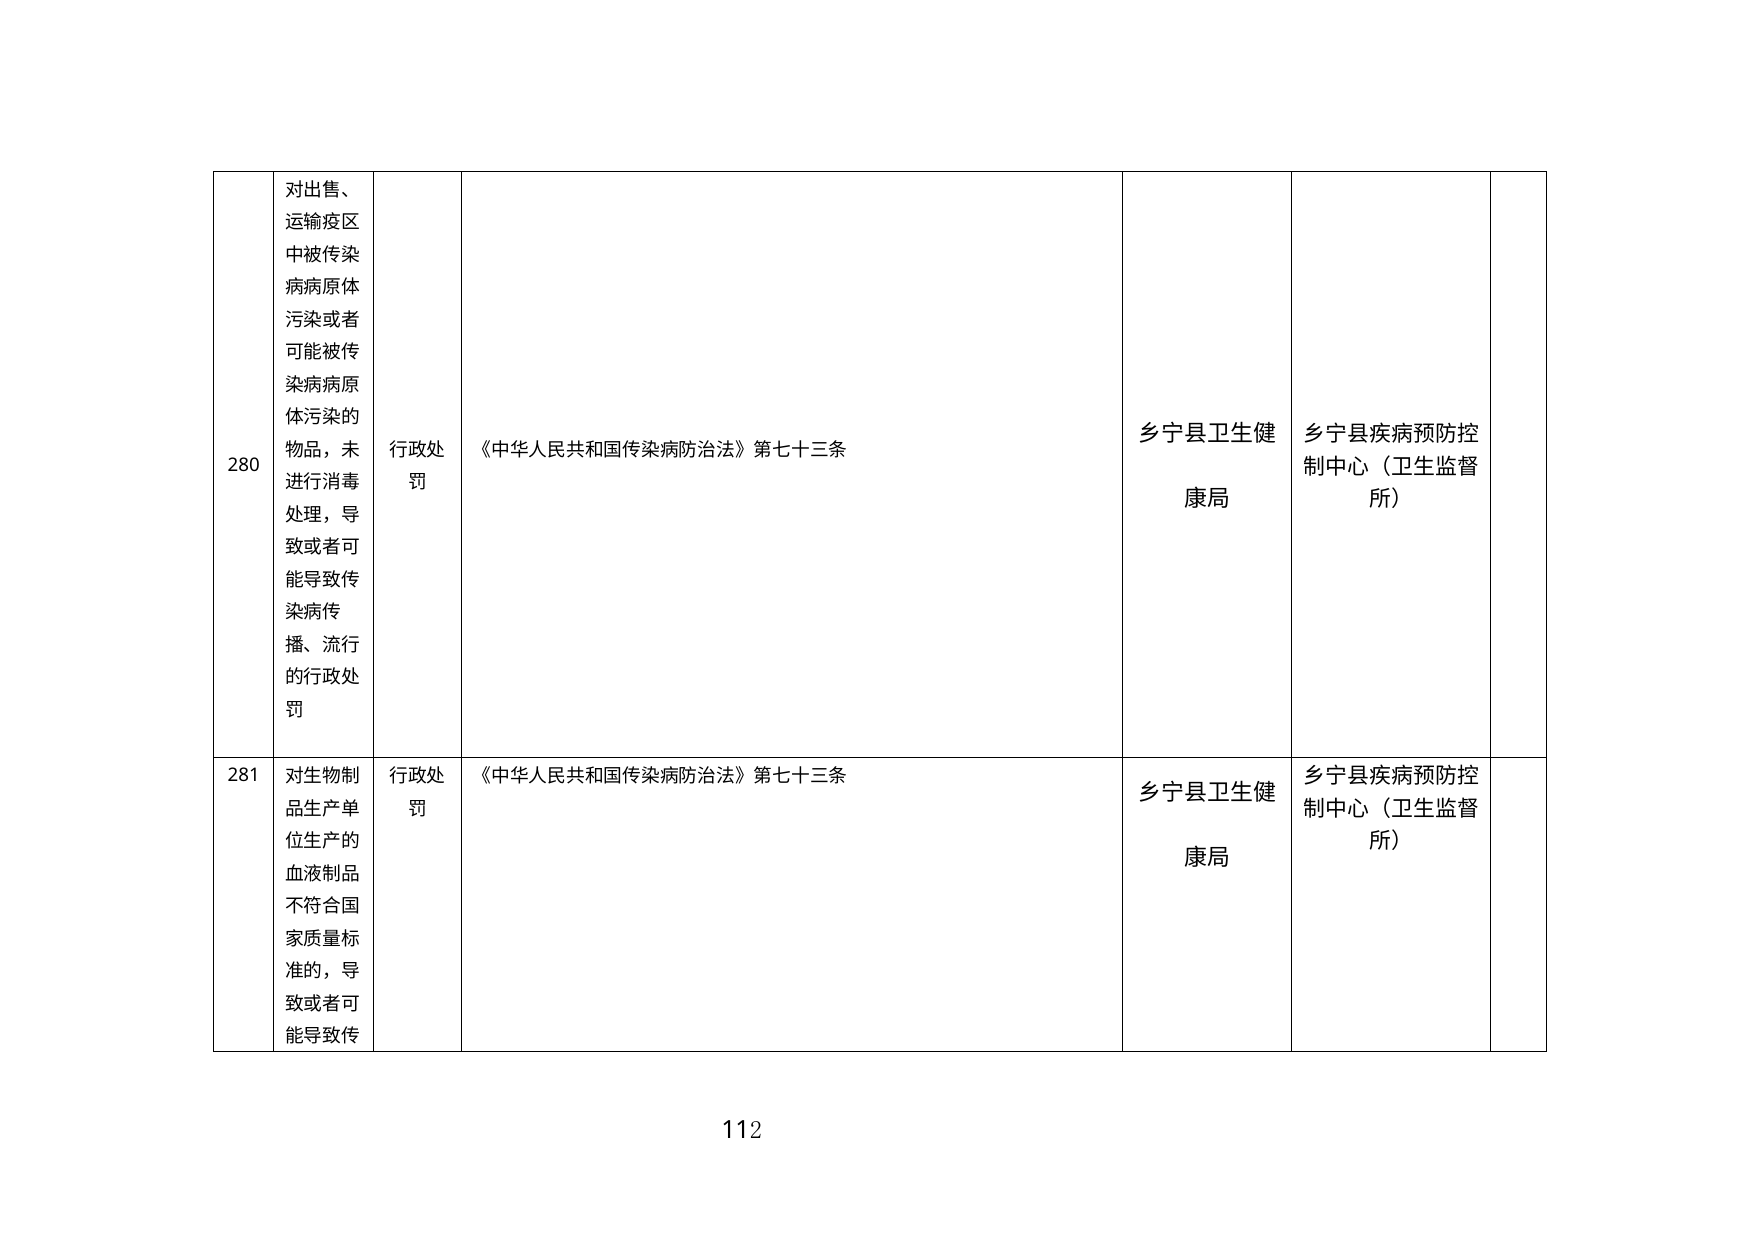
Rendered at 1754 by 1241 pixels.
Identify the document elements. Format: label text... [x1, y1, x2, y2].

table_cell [274, 758, 373, 1051]
table_cell [1491, 758, 1546, 1051]
table_cell [1491, 172, 1546, 757]
table_cell 乡宁县卫生健康局 [1123, 172, 1291, 757]
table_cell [462, 758, 1122, 1051]
table_cell 行政处罚 [374, 172, 461, 757]
table_cell 对出售、运输疫区中被传染病病原体污染或者可能被传染病病原体污染的物品，未进行消毒处理，导致或者可能导致传染病传播、流行的行政处罚 [274, 172, 373, 757]
table_cell 乡宁县疾病预防控 制中心（卫生监督所） [1292, 172, 1490, 757]
table_cell 乡宁县卫生健康局 [1123, 758, 1291, 1051]
table_cell 280 [214, 172, 273, 757]
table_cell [462, 172, 1122, 757]
table_cell 乡宁县疾病预防控 制中心（卫生监督所） [1292, 758, 1490, 1051]
table_cell 281 [214, 758, 273, 1051]
table_cell 行政处罚 [374, 758, 461, 1051]
